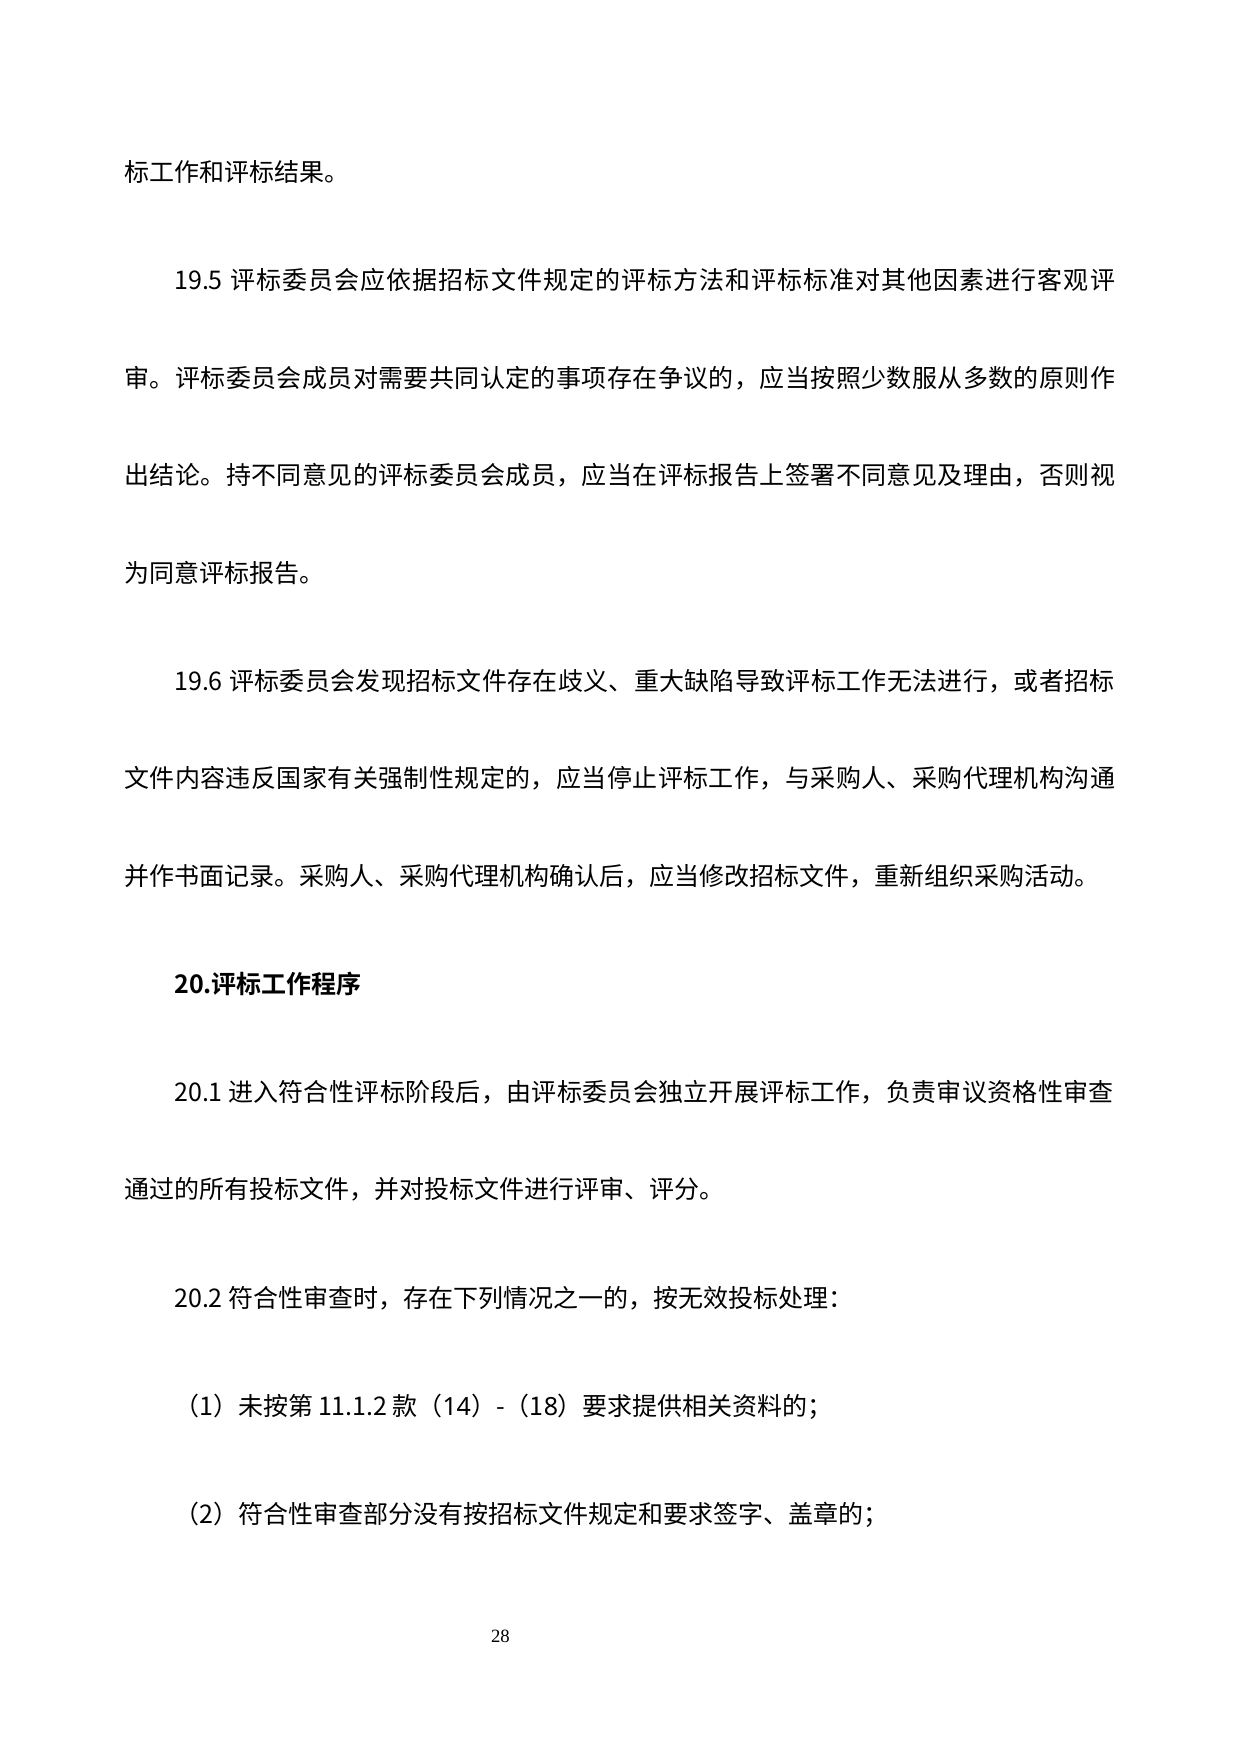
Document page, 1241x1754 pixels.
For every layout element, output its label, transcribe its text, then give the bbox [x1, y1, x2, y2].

text 20.评标工作程序 [124, 950, 1116, 1015]
text （2）符合性审查部分没有按招标文件规定和要求签字、盖章的； [124, 1480, 1116, 1545]
text 20.1进入符合性评标阶段后，由评标委员会独立开展评标工作，负责审议资格性审查通过的所有投标文件，并对投标文件进行评审、评分。 [124, 1058, 1116, 1221]
text 20.2 符合性审查时，存在下列情况之一的，按无效投标处理： [124, 1264, 1116, 1329]
text （1）未按第11.1.2款（14）-（18）要求提供相关资料的； [124, 1372, 1116, 1437]
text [124, 138, 1116, 203]
text 19.5 评标委员会应依据招标文件规定的评标方法和评标标准对其他因素进行客观评审。评标委员会成员对需要共同认定的事项存在争议的，应当按照少数服从多数的原则作出结论。持不同意见的评标委员会成员，应当在评标报告上签署不同意见及理由，否则视为同意评标报告。 [124, 246, 1116, 604]
text 19.6 评标委员会发现招标文件存在歧义、重大缺陷导致评标工作无法进行，或者招标文件内容违反国家有关强制性规定的，应当停止评标工作，与采购人、采购代理机构沟通并作书面记录。采购人、采购代理机构确认后，应当修改招标文件，重新组织采购活动。 [124, 647, 1116, 907]
